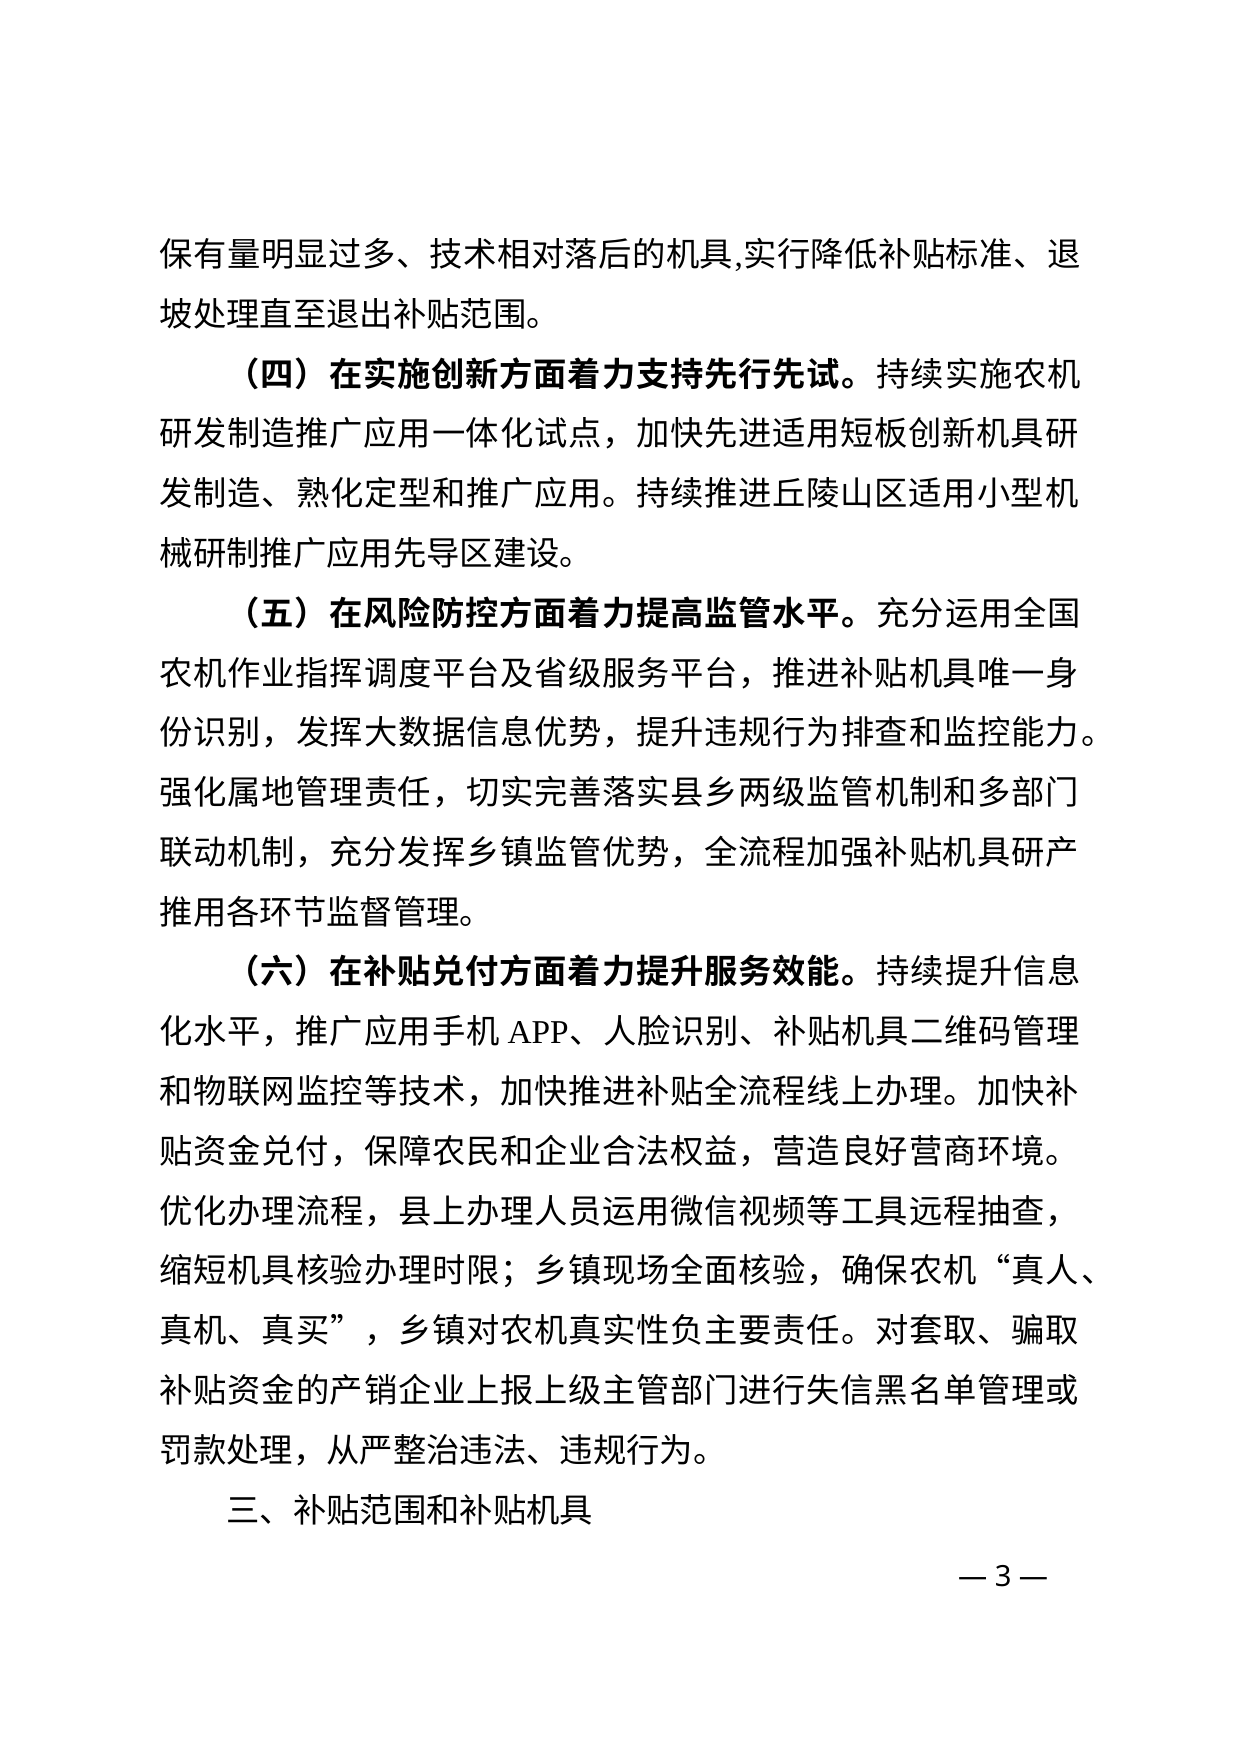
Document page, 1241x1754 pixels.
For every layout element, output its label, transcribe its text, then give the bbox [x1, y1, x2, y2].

text （五）在风险防控方面着力提高监管水平。充分运用全国农机作业指挥调度平台及省级服务平台，推进补贴机具唯一身份识别，发挥大数据信息优势，提升违规行为排查和监控能力。强化属地管理责任，切实完善落实县乡两级监管机制和多部门联动机制，充分发挥乡镇监管优势，全流程加强补贴机具研产推用各环节监督管理。 [159, 577, 1081, 936]
text 三、补贴范围和补贴机具 [159, 1474, 1081, 1534]
text （六）在补贴兑付方面着力提升服务效能。持续提升信息化水平，推广应用手机APP、人脸识别、补贴机具二维码管理和物联网监控等技术，加快推进补贴全流程线上办理。加快补贴资金兑付，保障农民和企业合法权益，营造良好营商环境。优化办理流程，县上办理人员运用微信视频等工具远程抽查，缩短机具核验办理时限；乡镇现场全面核验，确保农机“真人、真机、真买”，乡镇对农机真实性负主要责任。对套取、骗取补贴资金的产销企业上报上级主管部门进行失信黑名单管理或罚款处理，从严整治违法、违规行为。 [159, 936, 1081, 1474]
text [159, 218, 1081, 338]
text （四）在实施创新方面着力支持先行先试。持续实施农机研发制造推广应用一体化试点，加快先进适用短板创新机具研发制造、熟化定型和推广应用。持续推进丘陵山区适用小型机械研制推广应用先导区建设。 [159, 338, 1081, 577]
